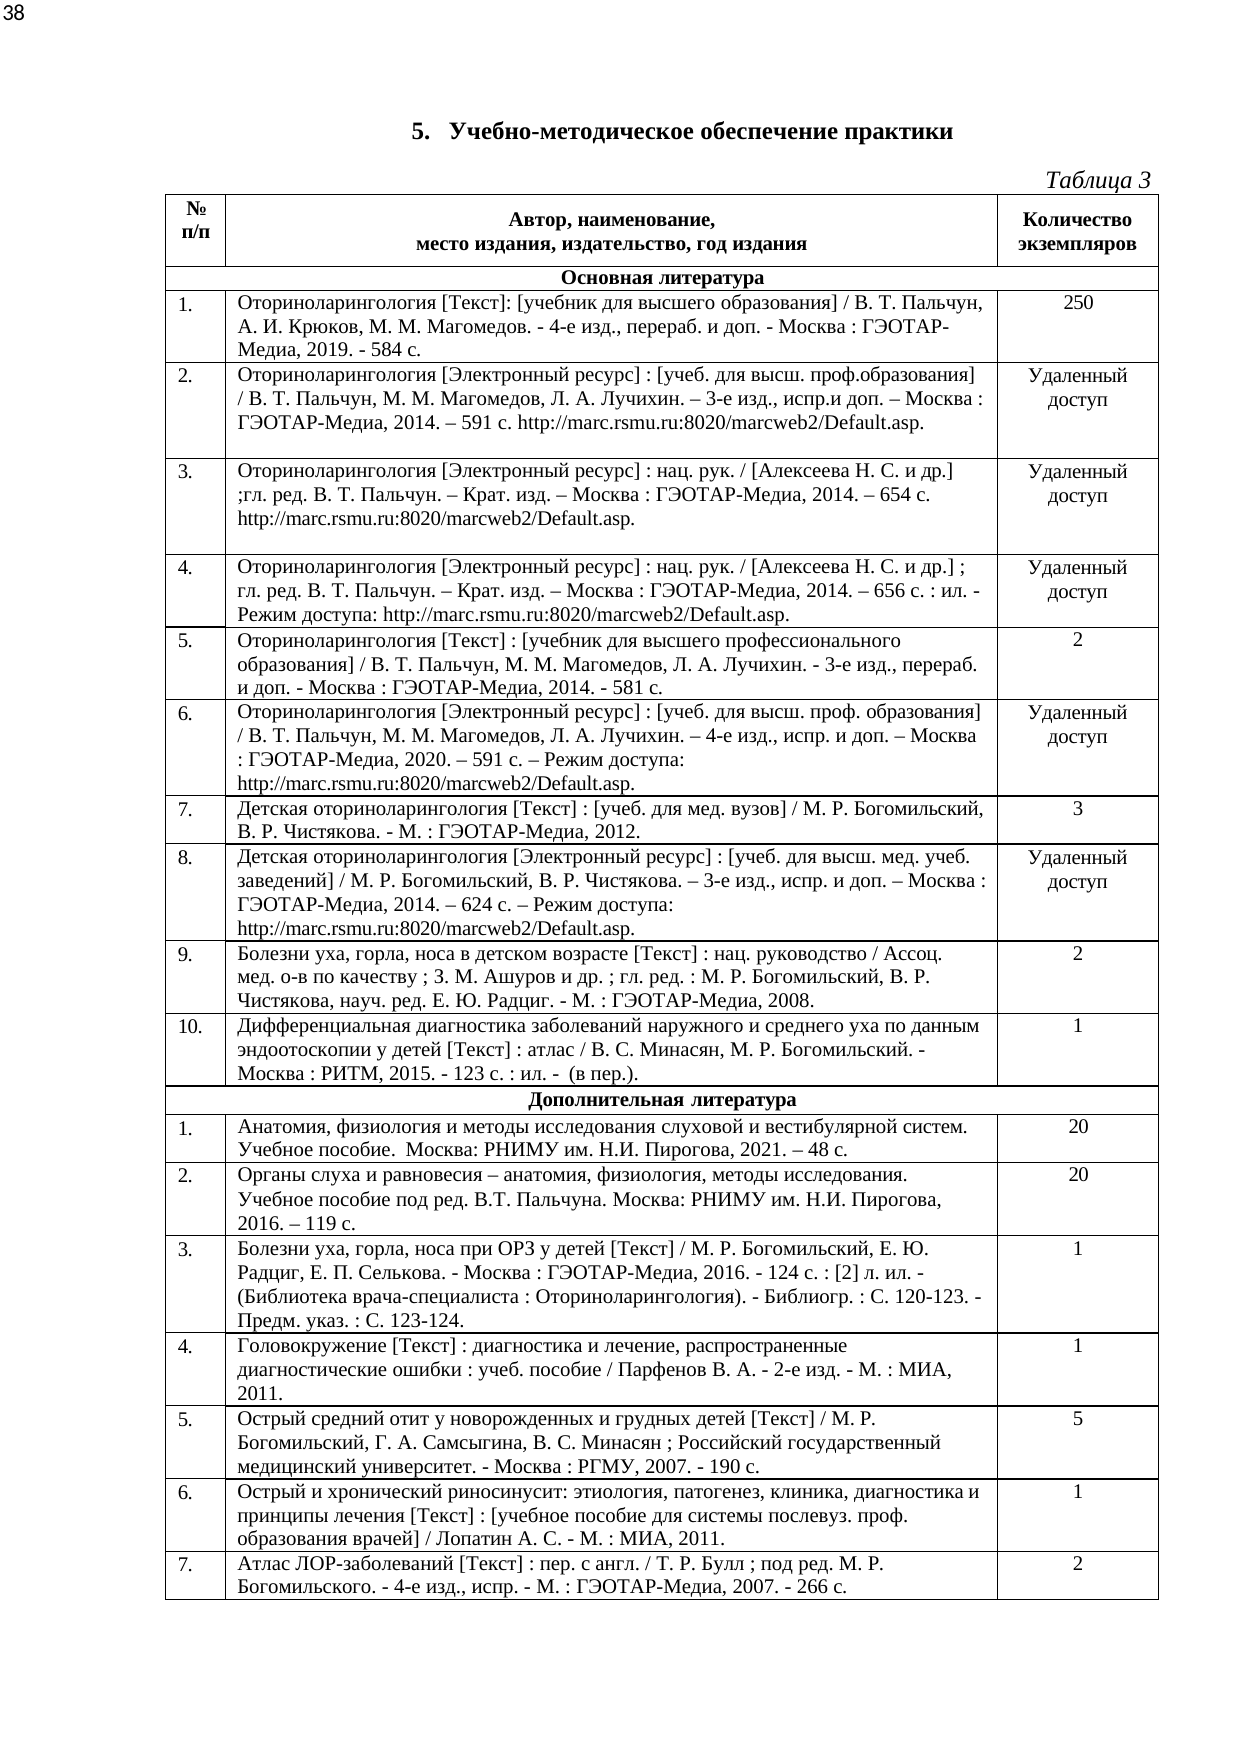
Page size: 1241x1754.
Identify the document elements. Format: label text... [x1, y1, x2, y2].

text Таблица 3 [44, 165, 1152, 194]
table_header № п/п [166, 195, 225, 266]
table_cell 20 [998, 1163, 1158, 1234]
table_cell 1 [998, 1480, 1158, 1551]
table_cell 2 [998, 942, 1158, 1012]
table_cell Удаленный доступ [998, 459, 1158, 553]
table_cell Удаленный доступ [998, 555, 1158, 626]
table_cell Детская оториноларингология [Электронный ресурс] : [учеб. для высш. мед. учеб. заведений] / М. Р. Богомильский, В. Р. Чистякова. – 3-е изд., испр. и доп. – Москва : ГЭОТАР-Медиа, 2014. – 624 с. – Режим доступа: http://marc.rsmu.ru:8020/marcweb2/Default.asp. [226, 845, 997, 940]
table_cell Дифференциальная диагностика заболеваний наружного и среднего уха по данным эндоотоскопии у детей [Текст] : атлас / В. С. Минасян, М. Р. Богомильский. - Москва : РИТМ, 2015. - 123 с. : ил. - (в пер.). [226, 1014, 997, 1085]
table_cell 6. [166, 700, 225, 795]
table_cell Острый средний отит у новорожденных и грудных детей [Текст] / М. Р. Богомильский, Г. А. Самсыгина, В. С. Минасян ; Российский государственный медицинский университет. - Москва : РГМУ, 2007. - 190 с. [226, 1407, 997, 1478]
table_cell 1 [998, 1236, 1158, 1332]
table_cell 8. [166, 844, 225, 940]
table_cell 6. [166, 1479, 225, 1551]
table_cell Дополнительная литература [166, 1087, 1158, 1114]
table_cell 3. [166, 1236, 225, 1332]
table_cell Болезни уха, горла, носа при ОРЗ у детей [Текст] / М. Р. Богомильский, Е. Ю. Радциг, Е. П. Селькова. - Москва : ГЭОТАР-Медиа, 2016. - 124 с. : [2] л. ил. - (Библиотека врача-специалиста : Оториноларингология). - Библиогр. : С. 120-123. - Предм. указ. : С. 123-124. [226, 1236, 997, 1332]
table_cell 250 [998, 291, 1158, 362]
table_cell Острый и хронический риносинусит: этиология, патогенез, клиника, диагностика и принципы лечения [Текст] : [учебное пособие для системы послевуз. проф. образования врачей] / Лопатин А. С. - М. : МИА, 2011. [226, 1480, 997, 1551]
table_cell 5. [166, 628, 225, 699]
table_cell 2. [166, 363, 225, 458]
table_cell 5. [166, 1406, 225, 1478]
table_cell Удаленный доступ [998, 700, 1158, 795]
table_cell 1. [166, 291, 225, 362]
table_cell Органы слуха и равновесия – анатомия, физиология, методы исследования. Учебное пособие под ред. В.Т. Пальчуна. Москва: РНИМУ им. Н.И. Пирогова, 2016. – 119 с. [226, 1163, 997, 1234]
table_header Количество экземпляров [998, 195, 1158, 266]
table_cell Оториноларингология [Электронный ресурс] : нац. рук. / [Алексеева Н. С. и др.] ; гл. ред. В. Т. Пальчун. – Крат. изд. – Москва : ГЭОТАР-Медиа, 2014. – 656 с. : ил. - Режим доступа: http://marc.rsmu.ru:8020/marcweb2/Default.asp. [226, 555, 997, 626]
table_cell Оториноларингология [Электронный ресурс] : нац. рук. / [Алексеева Н. С. и др.] ;гл. ред. В. Т. Пальчун. – Крат. изд. – Москва : ГЭОТАР-Медиа, 2014. – 654 с. http://marc.rsmu.ru:8020/marcweb2/Default.asp. [226, 459, 997, 553]
table_cell 1. [166, 1115, 225, 1162]
table_cell Оториноларингология [Электронный ресурс] : [учеб. для высш. проф.образования] / В. Т. Пальчун, М. М. Магомедов, Л. А. Лучихин. – 3-е изд., испр.и доп. – Москва : ГЭОТАР-Медиа, 2014. – 591 с. http://marc.rsmu.ru:8020/marcweb2/Default.asp. [226, 363, 997, 458]
table_cell Болезни уха, горла, носа в детском возрасте [Текст] : нац. руководство / Ассоц. мед. о-в по качеству ; З. М. Ашуров и др. ; гл. ред. : М. Р. Богомильский, В. Р. Чистякова, науч. ред. Е. Ю. Радциг. - М. : ГЭОТАР-Медиа, 2008. [226, 942, 997, 1012]
table_cell Детская оториноларингология [Текст] : [учеб. для мед. вузов] / М. Р. Богомильский, В. Р. Чистякова. - М. : ГЭОТАР-Медиа, 2012. [226, 797, 997, 843]
table_cell 4. [166, 555, 225, 626]
table_header Автор, наименование, место издания, издательство, год издания [226, 195, 997, 266]
table_cell 2. [166, 1163, 225, 1234]
table_cell Головокружение [Текст] : диагностика и лечение, распространенные диагностические ошибки : учеб. пособие / Парфенов В. А. - 2-е изд. - М. : МИА, 2011. [226, 1334, 997, 1405]
table_cell 20 [998, 1115, 1158, 1162]
table_cell 1 [998, 1334, 1158, 1405]
table_cell 3. [166, 459, 225, 553]
table_cell Атлас ЛОР-заболеваний [Текст] : пер. с англ. / Т. Р. Булл ; под ред. М. Р. Богомильского. - 4-е изд., испр. - М. : ГЭОТАР-Медиа, 2007. - 266 с. [226, 1552, 997, 1598]
table_cell Оториноларингология [Текст] : [учебник для высшего профессионального образования] / В. Т. Пальчун, М. М. Магомедов, Л. А. Лучихин. - 3-е изд., перераб. и доп. - Москва : ГЭОТАР-Медиа, 2014. - 581 с. [226, 628, 997, 699]
table_cell 9. [166, 941, 225, 1012]
table_cell Оториноларингология [Текст]: [учебник для высшего образования] / В. Т. Пальчун, А. И. Крюков, М. М. Магомедов. - 4-е изд., перераб. и доп. - Москва : ГЭОТАР- Медиа, 2019. - 584 с. [226, 291, 997, 362]
table_cell 10. [166, 1014, 225, 1085]
subtitle Учебно-методическое обеспечение практики [411, 116, 1166, 145]
table_cell 5 [998, 1407, 1158, 1478]
table_cell 7. [166, 1552, 225, 1598]
table_cell Удаленный доступ [998, 845, 1158, 940]
table_cell 3 [998, 797, 1158, 843]
table_cell 7. [166, 796, 225, 843]
table_cell Анатомия, физиология и методы исследования слуховой и вестибулярной систем. Учебное пособие. Москва: РНИМУ им. Н.И. Пирогова, 2021. – 48 с. [226, 1115, 997, 1162]
table_cell 2 [998, 628, 1158, 699]
table_cell Оториноларингология [Электронный ресурс] : [учеб. для высш. проф. образования] / В. Т. Пальчун, М. М. Магомедов, Л. А. Лучихин. – 4-е изд., испр. и доп. – Москва : ГЭОТАР-Медиа, 2020. – 591 с. – Режим доступа: http://marc.rsmu.ru:8020/marcweb2/Default.asp. [226, 700, 997, 795]
table_cell Основная литература [166, 267, 1158, 290]
table_cell Удаленный доступ [998, 363, 1158, 458]
table_cell 4. [166, 1333, 225, 1405]
table_cell 2 [998, 1552, 1158, 1598]
table_cell 1 [998, 1014, 1158, 1085]
